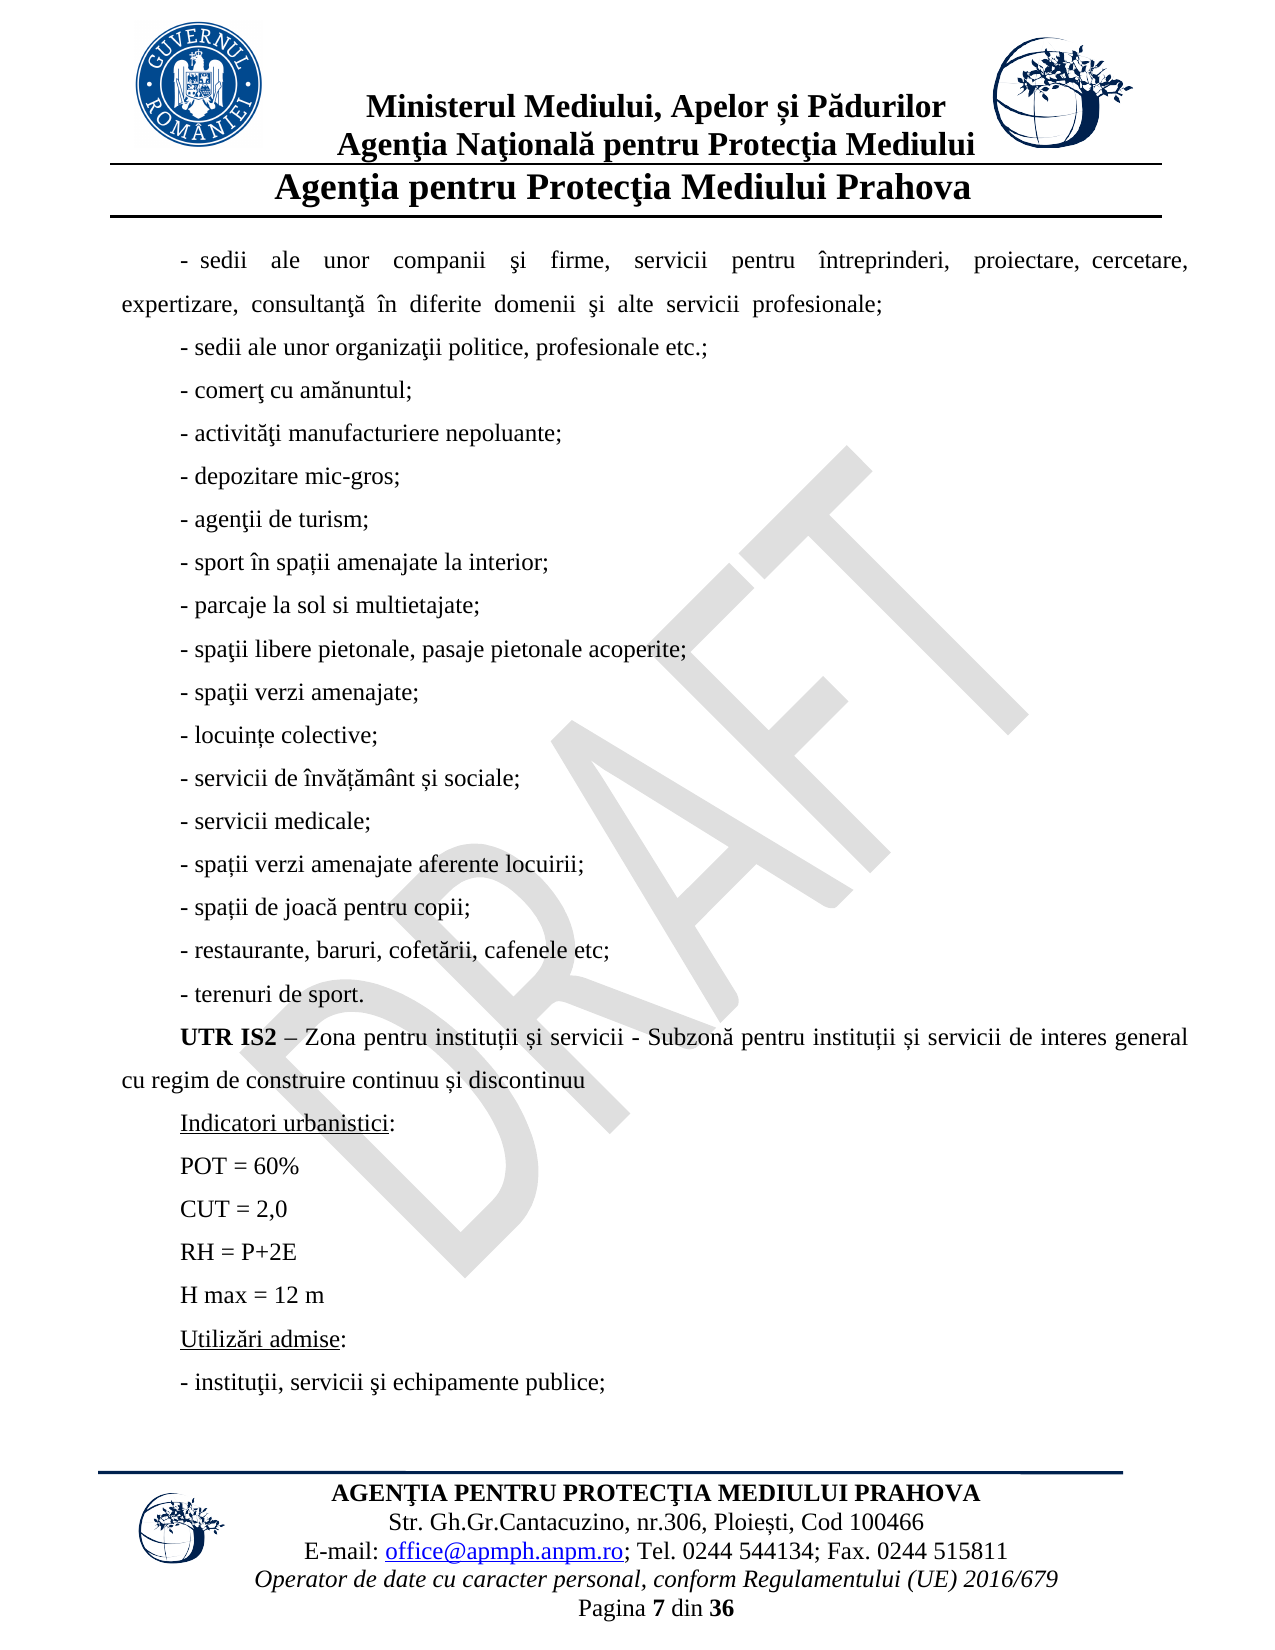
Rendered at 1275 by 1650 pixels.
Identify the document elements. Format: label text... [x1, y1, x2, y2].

text - comerţ cu amănuntul; [121, 375, 1191, 404]
text - spații de joacă pentru copii; [121, 892, 1191, 921]
text - agenţii de turism; [121, 504, 1191, 533]
text - spaţii libere pietonale, pasaje pietonale acoperite; [121, 634, 1191, 662]
text - instituţii, servicii şi echipamente publice; [121, 1367, 1191, 1396]
text UTR IS2 – Zona pentru instituții și servicii ‐ Subzonă pentru instituții și servicii de interes general cu regim de construire continuu și discontinuu [121, 1022, 1191, 1094]
text POT = 60% [121, 1151, 1191, 1180]
text - terenuri de sport. [121, 979, 1191, 1007]
text Utilizări admise: [121, 1324, 1191, 1352]
text - sedii ale unor organizaţii politice, profesionale etc.; [121, 332, 1191, 361]
text - servicii de învățământ și sociale; [121, 763, 1191, 792]
text - parcaje la sol si multietajate; [121, 591, 1191, 619]
text - spaţii verzi amenajate; [121, 677, 1191, 706]
text - activităţi manufacturiere nepoluante; [121, 418, 1191, 447]
text Indicatori urbanistici: [121, 1108, 1191, 1137]
picture [134, 20, 263, 148]
text - sedii ale unor companii şi firme, servicii pentru întreprinderi, proiectare, cercetare, expertizare, consultanţă în diferite domenii şi alte servicii profesionale; [121, 246, 1191, 317]
text H max = 12 m [121, 1281, 1191, 1309]
text CUT = 2,0 [121, 1194, 1191, 1223]
text - spații verzi amenajate aferente locuirii; [121, 849, 1191, 878]
text - servicii medicale; [121, 806, 1191, 835]
text - sport în spații amenajate la interior; [121, 547, 1191, 576]
text - locuințe colective; [121, 720, 1191, 749]
text - restaurante, baruri, cofetării, cafenele etc; [121, 936, 1191, 964]
text RH = P+2E [121, 1237, 1191, 1266]
text - depozitare mic‐gros; [121, 461, 1191, 490]
